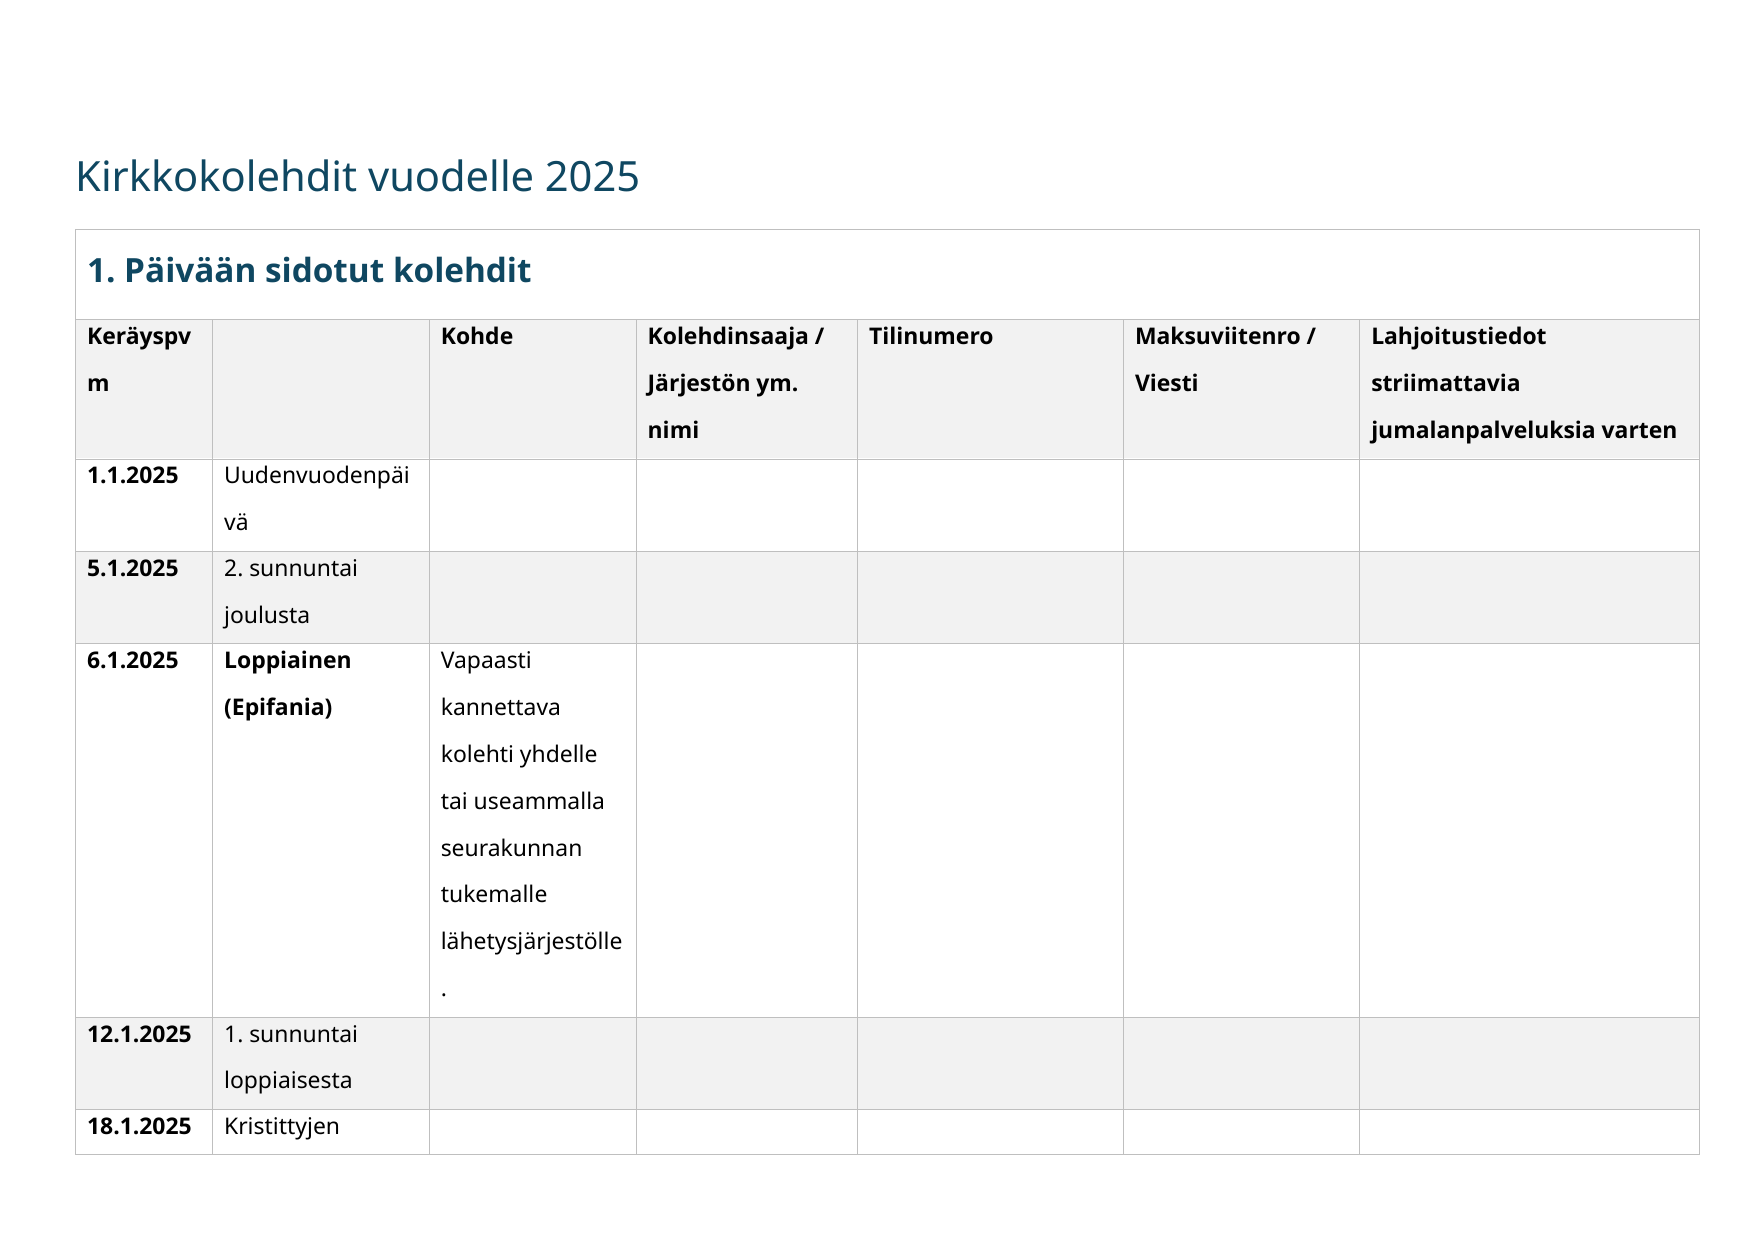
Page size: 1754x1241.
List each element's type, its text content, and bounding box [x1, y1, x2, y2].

table_cell [637, 460, 857, 551]
table_cell Kolehdinsaaja / Järjestön ym. nimi [637, 320, 857, 458]
subtitle Kirkkokolehdit vuodelle 2025 [75, 147, 1679, 204]
table_cell [1360, 552, 1699, 643]
table_cell [637, 1110, 857, 1154]
table_cell Lahjoitustiedot striimattavia jumalanpalveluksia varten [1360, 320, 1699, 458]
table_cell [213, 320, 429, 458]
table_cell [430, 1110, 636, 1154]
table_cell Kohde [430, 320, 636, 458]
table_cell Tilinumero [858, 320, 1123, 458]
table_header 1. Päivään sidotut kolehdit [76, 230, 1699, 319]
table_cell [858, 460, 1123, 551]
table_cell [430, 460, 636, 551]
table_cell [430, 552, 636, 643]
table_cell [858, 552, 1123, 643]
table_cell Uudenvuodenpäivä [213, 460, 429, 551]
table_cell [1360, 460, 1699, 551]
table_cell [1360, 1018, 1699, 1109]
table_cell [858, 1110, 1123, 1154]
table_cell [1124, 1110, 1359, 1154]
table_cell 5.1.2025 [76, 552, 212, 643]
table_cell [1124, 1018, 1359, 1109]
table_cell [637, 552, 857, 643]
table_cell [1124, 644, 1359, 1017]
table_cell Maksuviitenro / Viesti [1124, 320, 1359, 458]
table_cell 1. sunnuntai loppiaisesta [213, 1018, 429, 1109]
table_cell [1360, 644, 1699, 1017]
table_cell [213, 1110, 429, 1154]
table_cell Loppiainen (Epifania) [213, 644, 429, 1017]
table_cell 2. sunnuntai joulusta [213, 552, 429, 643]
table_cell 18.1.2025 [76, 1110, 212, 1154]
table_cell [1360, 1110, 1699, 1154]
table_cell Vapaasti kannettava kolehti yhdelle tai useammalla seurakunnan tukemalle lähetysjärjestölle. [430, 644, 636, 1017]
table_cell [637, 644, 857, 1017]
table_cell Keräyspvm [76, 320, 212, 458]
table_cell [430, 1018, 636, 1109]
table_cell 6.1.2025 [76, 644, 212, 1017]
table_cell [1124, 552, 1359, 643]
table_cell [637, 1018, 857, 1109]
table_cell 1.1.2025 [76, 460, 212, 551]
table_cell [858, 644, 1123, 1017]
table_cell [858, 1018, 1123, 1109]
table_cell [1124, 460, 1359, 551]
table_cell 12.1.2025 [76, 1018, 212, 1109]
